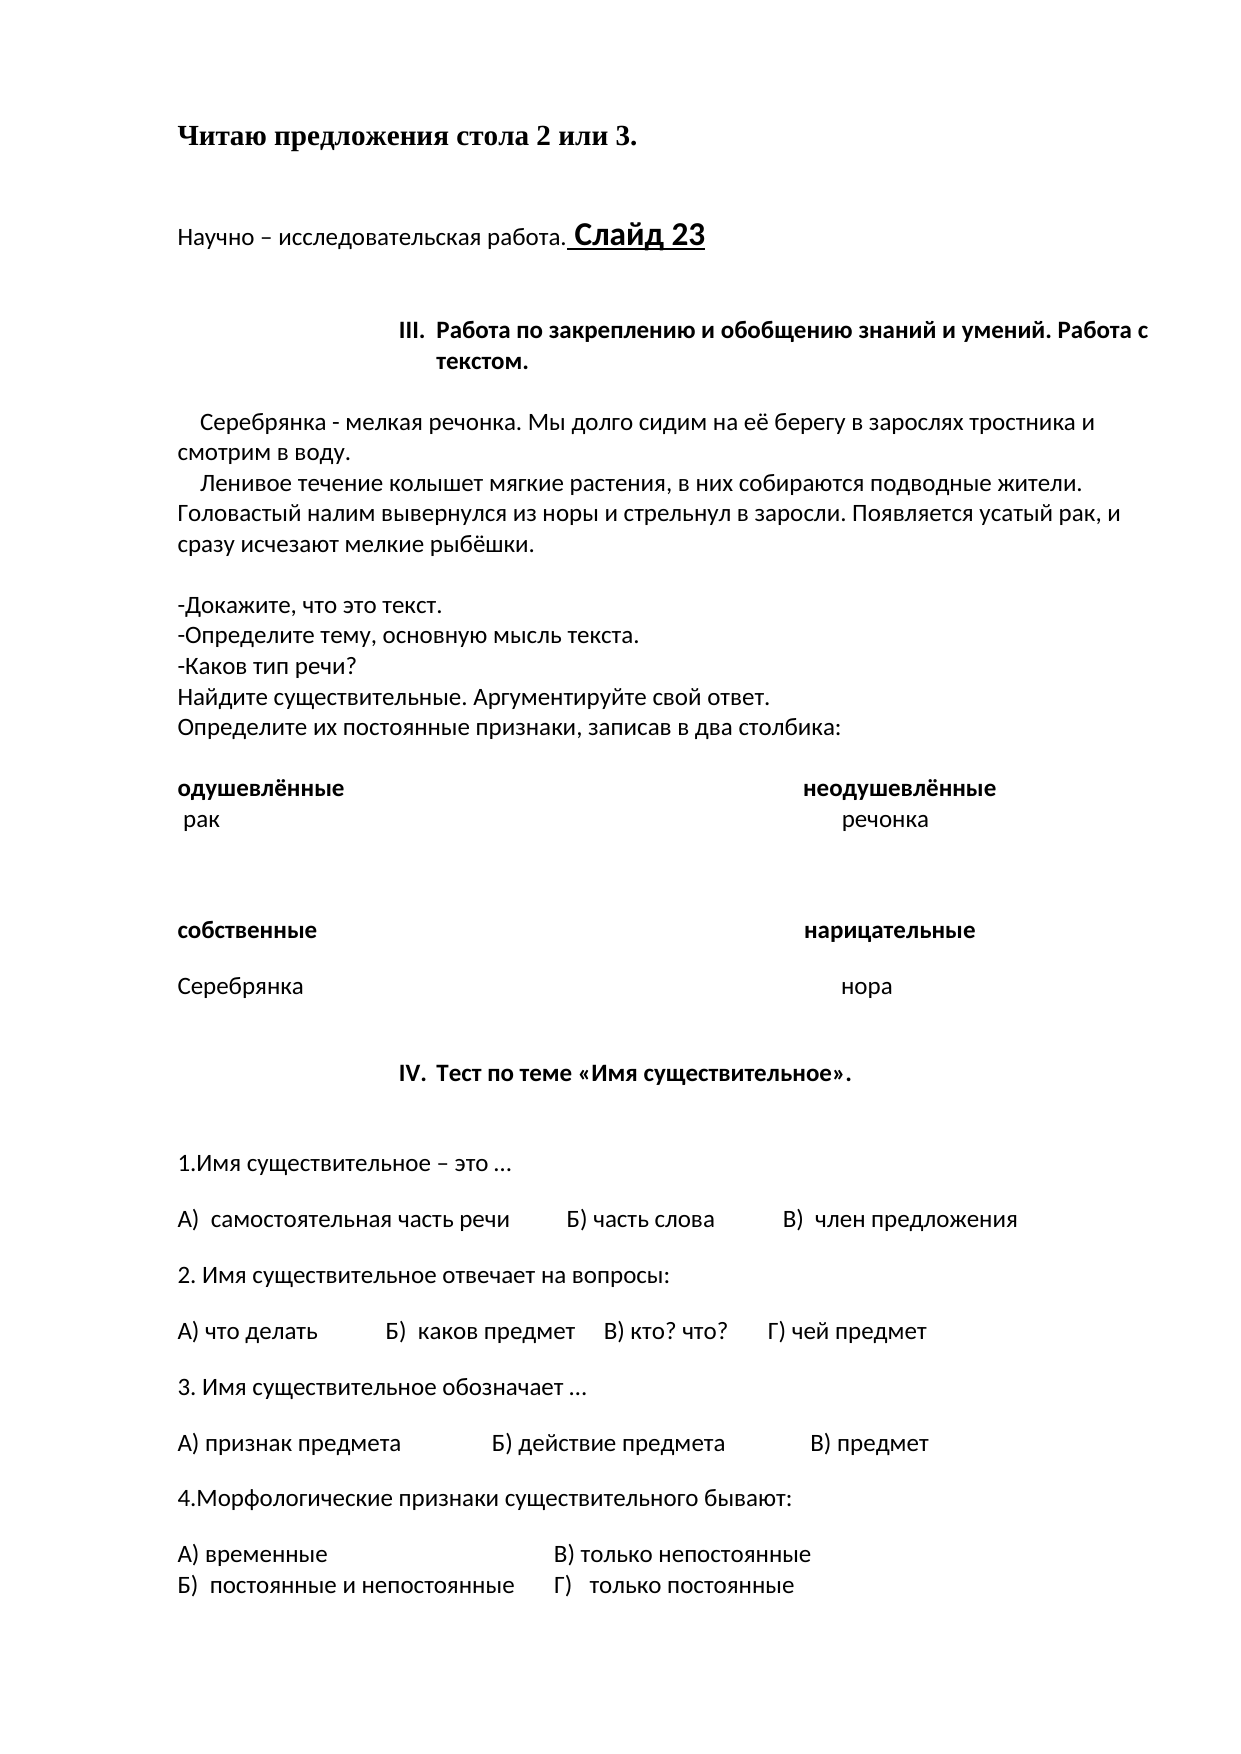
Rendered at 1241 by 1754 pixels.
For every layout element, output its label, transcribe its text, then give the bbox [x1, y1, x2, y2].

text Б) постоянные и непостоянные Г) только постоянные [177, 1569, 1152, 1599]
text 4.Морфологические признаки существительного бывают: [177, 1482, 1152, 1513]
text Ленивое течение колышет мягкие растения, в них собираются подводные жители. Головастый налим вывернулся из норы и стрельнул в заросли. Появляется усатый рак, и сразу исчезают мелкие рыбёшки. [177, 467, 1152, 559]
list Работа по закреплению и обобщению знаний и умений. Работа с текстом. [399, 314, 1152, 376]
text 1.Имя существительное – это … [177, 1147, 1152, 1178]
text Найдите существительные. Аргументируйте свой ответ. [177, 681, 1152, 711]
text А) признак предмета Б) действие предмета В) предмет [177, 1427, 1152, 1457]
text 2. Имя существительное отвечает на вопросы: [177, 1259, 1152, 1290]
list Тест по теме «Имя существительное». [399, 1057, 1152, 1087]
text 3. Имя существительное обозначает … [177, 1371, 1152, 1401]
text -Докажите, что это текст. [177, 589, 1152, 620]
text рак речонка [177, 803, 1152, 833]
text Читаю предложения стола 2 или 3. [177, 118, 1152, 152]
text А) самостоятельная часть речи Б) часть слова В) член предложения [177, 1203, 1152, 1234]
text Определите их постоянные признаки, записав в два столбика: [177, 711, 1152, 742]
text А) временные В) только непостоянные [177, 1538, 1152, 1569]
text собственные нарицательные [177, 914, 1152, 945]
text Серебрянка нора [177, 970, 1152, 1001]
text -Определите тему, основную мысль текста. [177, 620, 1152, 650]
text А) что делать Б) каков предмет В) кто? что? Г) чей предмет [177, 1315, 1152, 1346]
text одушевлённые неодушевлённые [177, 772, 1152, 803]
text -Каков тип речи? [177, 650, 1152, 681]
text Научно – исследовательская работа. Слайд 23 [177, 213, 1152, 253]
text Серебрянка - мелкая речонка. Мы долго сидим на её берегу в зарослях тростника и смотрим в воду. [177, 406, 1152, 467]
